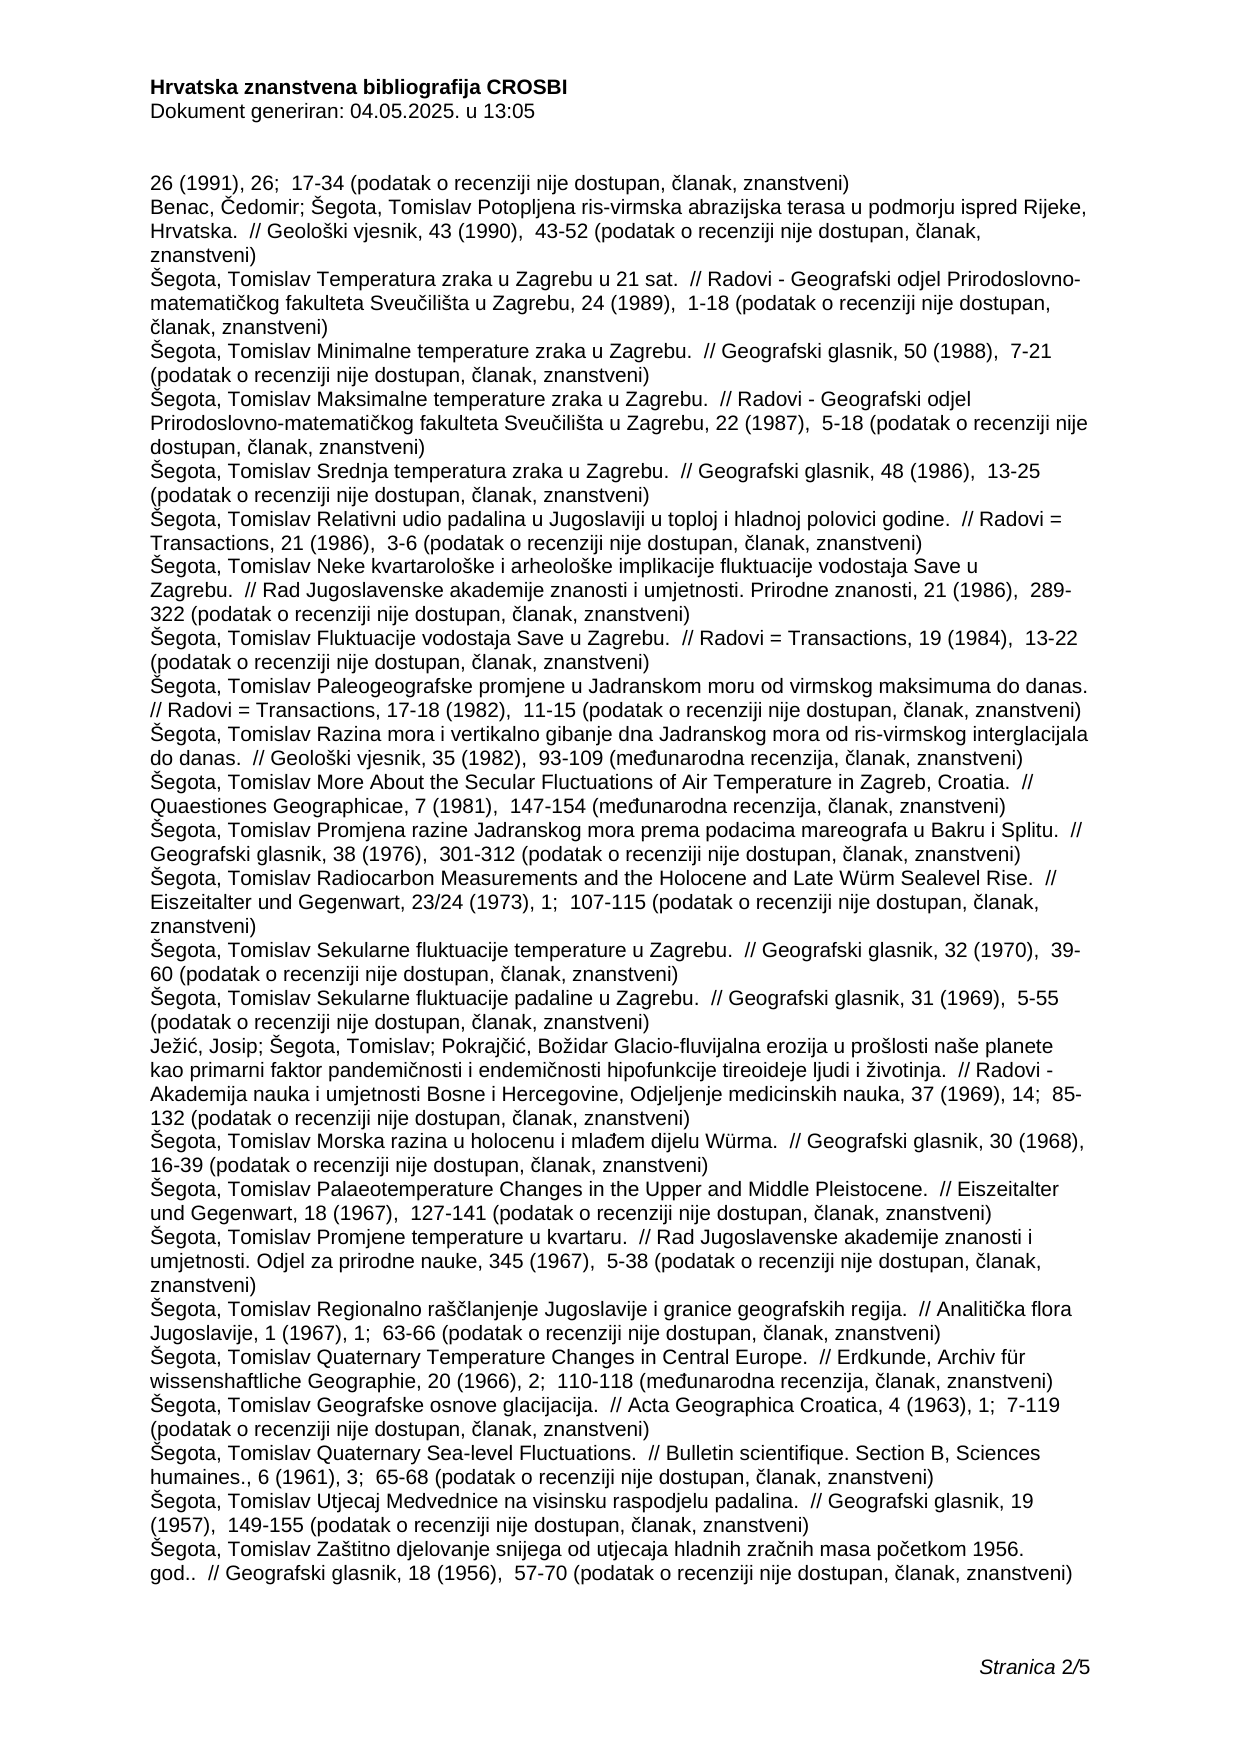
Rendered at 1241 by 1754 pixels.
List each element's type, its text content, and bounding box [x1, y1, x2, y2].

text Šegota, Tomislav [150, 458, 1090, 506]
text Šegota, Tomislav [150, 1393, 1090, 1441]
text Šegota, Tomislav [150, 866, 1090, 938]
text Šegota, Tomislav [150, 938, 1090, 986]
text Šegota, Tomislav [150, 1441, 1090, 1489]
text Šegota, Tomislav [150, 1345, 1090, 1393]
text Šegota, Tomislav [150, 1489, 1090, 1537]
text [150, 171, 1090, 195]
text Šegota, Tomislav [150, 554, 1090, 626]
text Šegota, Tomislav [150, 1129, 1090, 1177]
text Šegota, Tomislav [150, 339, 1090, 387]
text Šegota, Tomislav [150, 387, 1090, 458]
text Šegota, Tomislav [150, 722, 1090, 770]
text Šegota, Tomislav [150, 1177, 1090, 1225]
text Šegota, Tomislav [150, 1537, 1090, 1584]
text Šegota, Tomislav [150, 506, 1090, 554]
text Šegota, Tomislav [150, 1225, 1090, 1297]
text Šegota, Tomislav [150, 818, 1090, 866]
text Šegota, Tomislav [150, 674, 1090, 722]
text Ježić, Josip; Šegota, Tomislav; Pokrajčić, Božidar [150, 1033, 1090, 1129]
text Šegota, Tomislav [150, 626, 1090, 674]
text Benac, Čedomir; Šegota, Tomislav [150, 195, 1090, 267]
text Šegota, Tomislav [150, 267, 1090, 339]
text Šegota, Tomislav [150, 1297, 1090, 1345]
text Šegota, Tomislav [150, 770, 1090, 818]
text Šegota, Tomislav [150, 986, 1090, 1033]
